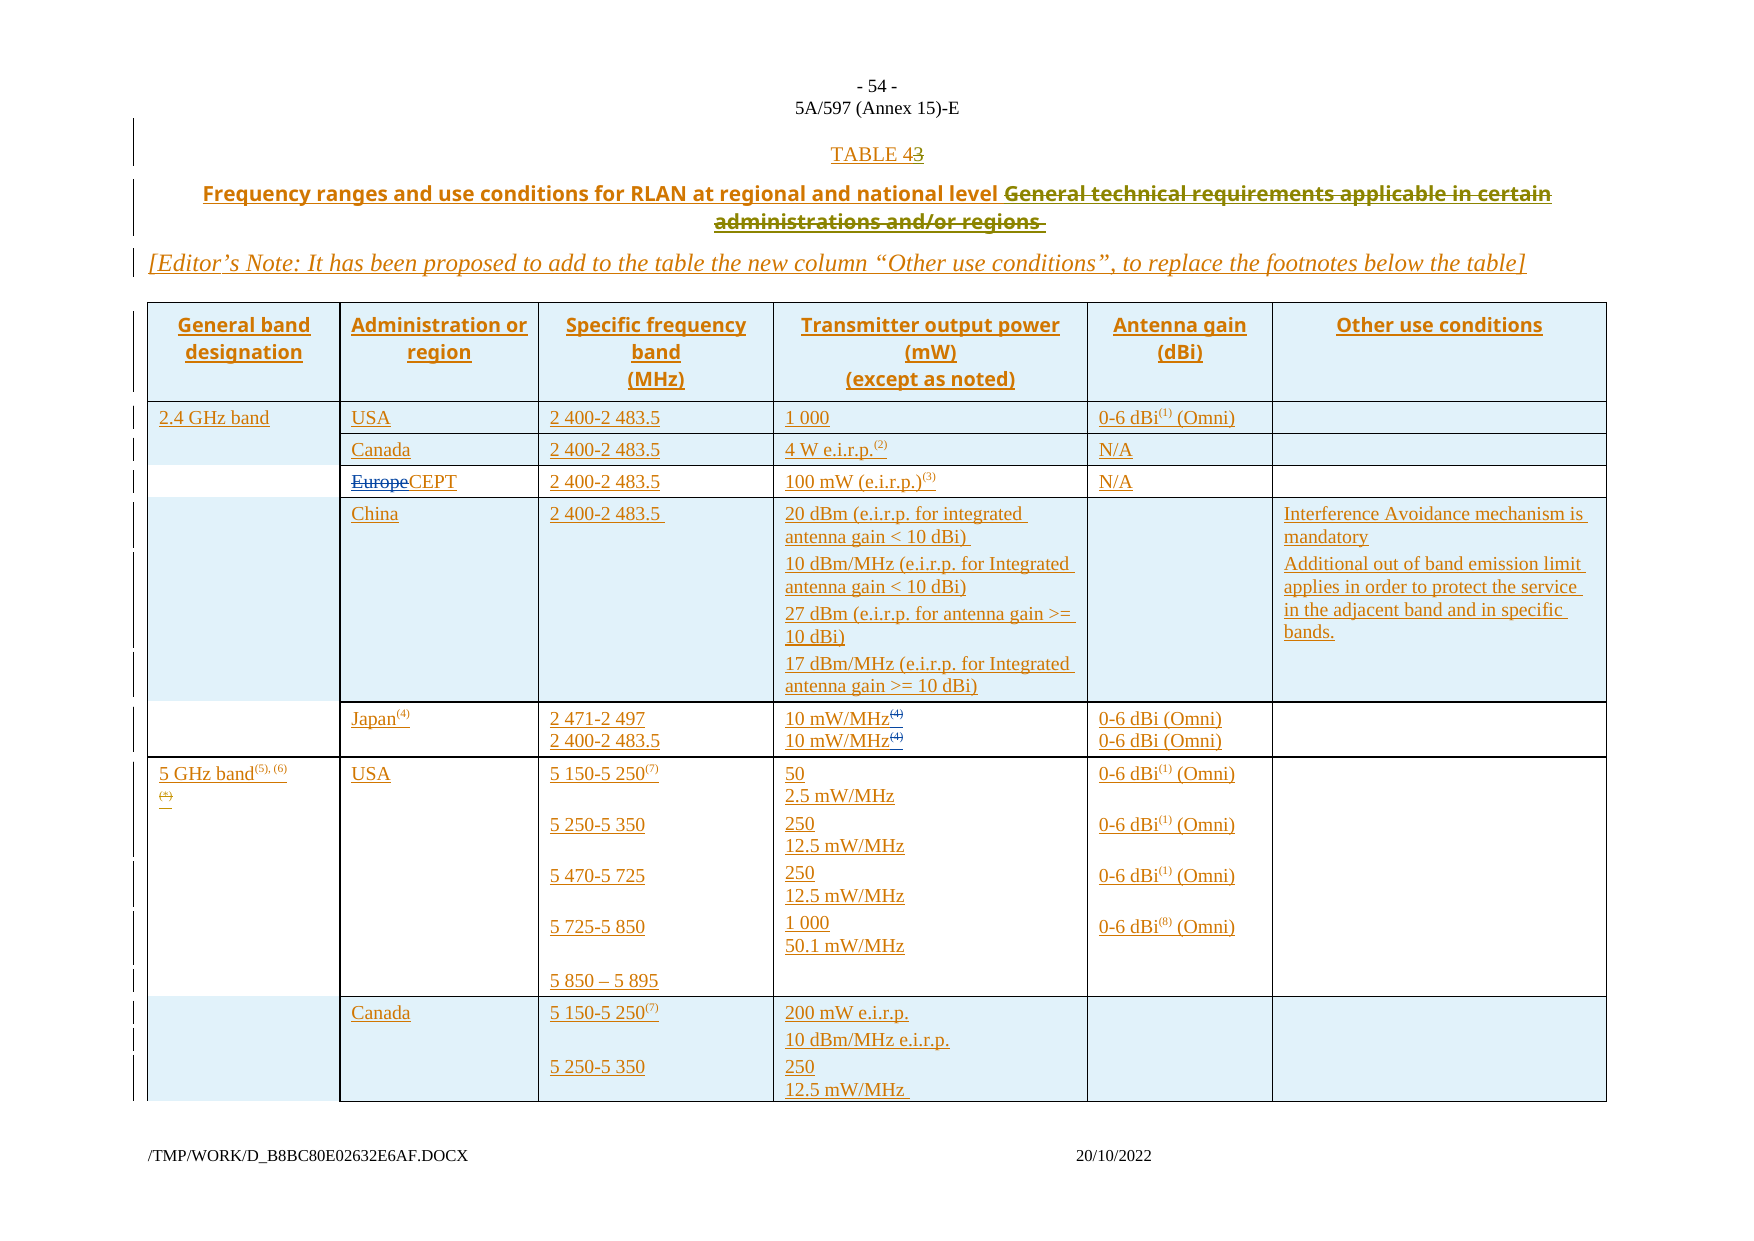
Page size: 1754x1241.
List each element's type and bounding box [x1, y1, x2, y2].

table_cell [341, 703, 538, 756]
table_cell [539, 703, 773, 756]
table_cell [341, 758, 538, 996]
table_cell [539, 466, 773, 497]
table_cell [1088, 466, 1272, 497]
table_cell [1273, 466, 1606, 497]
table_cell [774, 703, 1087, 756]
table_cell [774, 466, 1087, 497]
table_cell [1273, 758, 1606, 996]
table_cell [148, 758, 339, 1101]
table_cell [341, 466, 538, 497]
table_cell [1273, 703, 1606, 756]
table_cell [539, 758, 773, 996]
table_cell [774, 758, 1087, 996]
table_cell [1088, 758, 1272, 996]
table_cell [1088, 703, 1272, 756]
